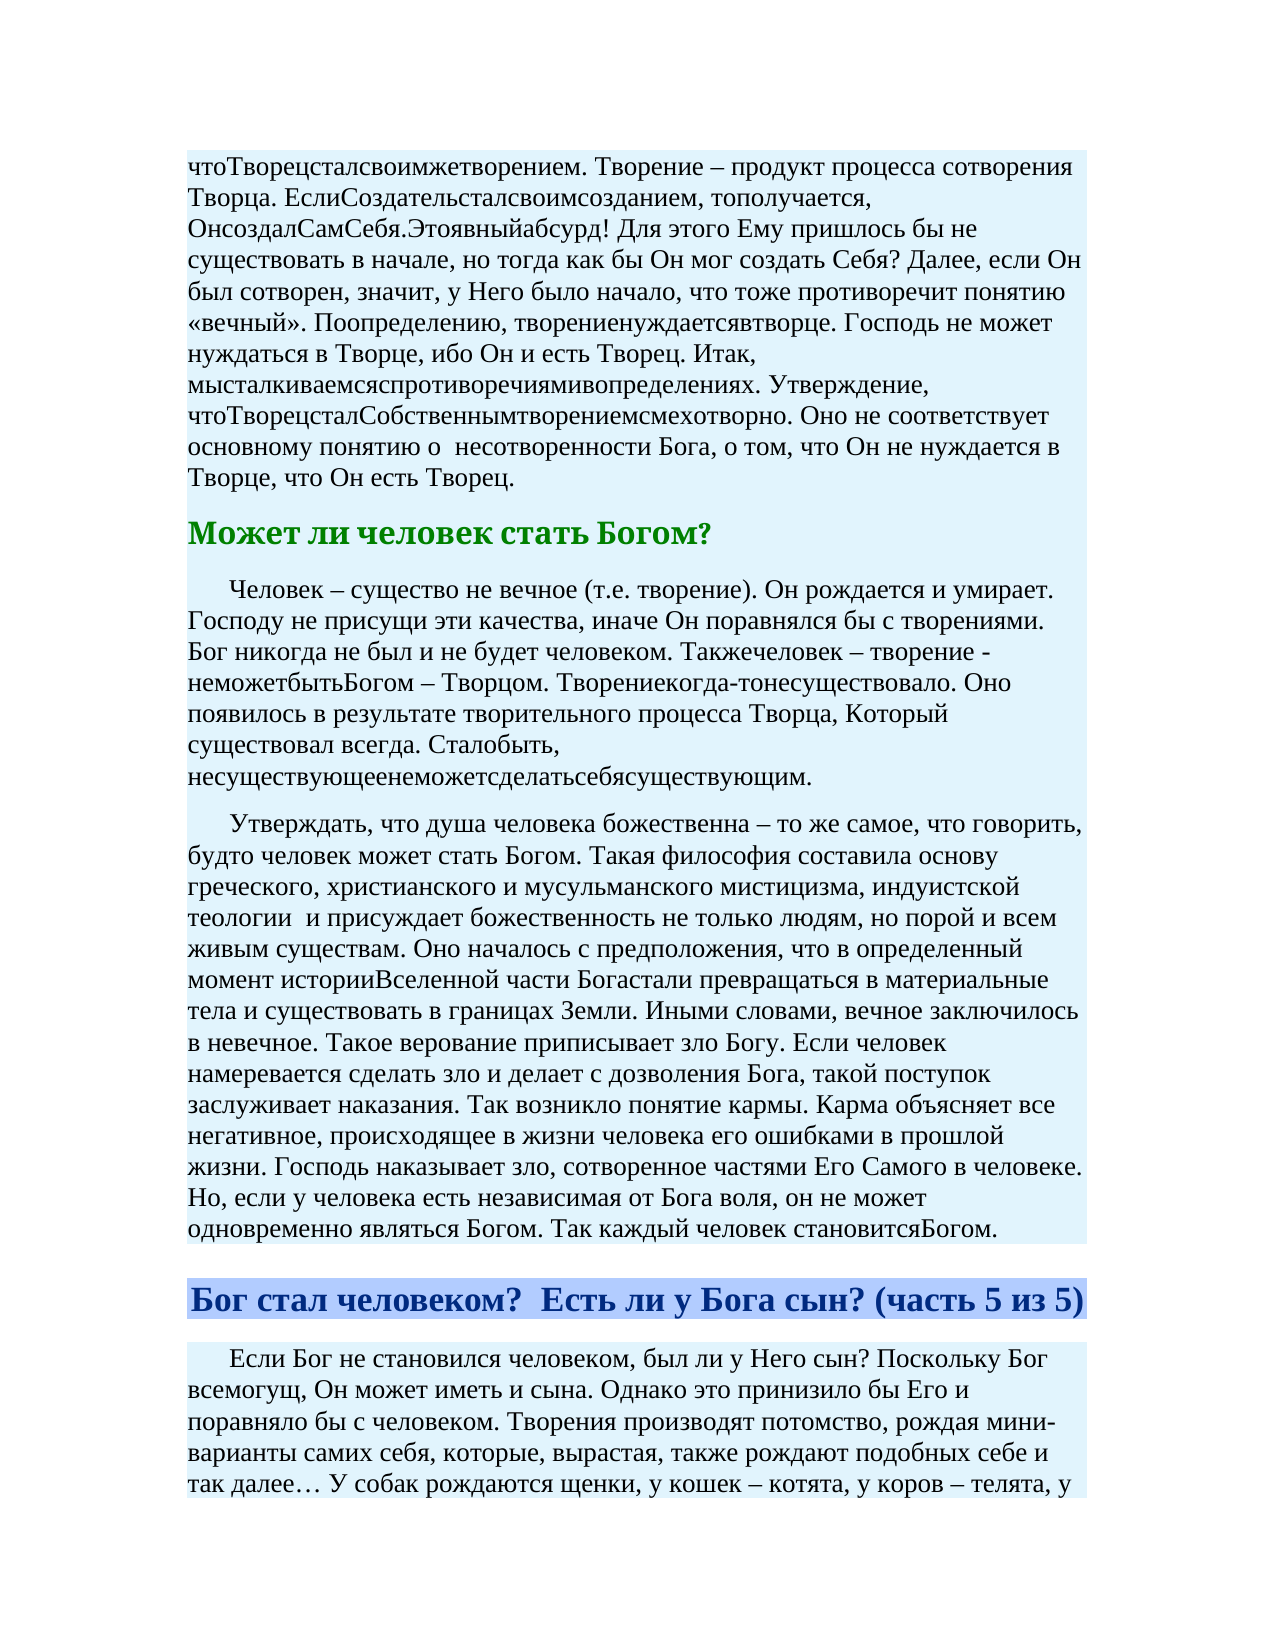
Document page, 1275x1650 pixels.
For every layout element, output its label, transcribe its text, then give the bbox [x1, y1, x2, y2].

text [187, 1342, 1087, 1498]
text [187, 150, 1087, 493]
text Утверждать, что душа человека божественна – то же самое, что говорить, будто человек может стать Богом. Такая философия составила основу греческого, христианского и мусульманского мистицизма, индуистской теологии и присуждает божественность не только людям, но порой и всем живым существам. Оно началось с предположения, что в определенный момент историиВселенной части Богастали превращаться в материальные тела и существовать в границах Земли. Иными словами, вечное заключилось в невечное. Такое верование приписывает зло Богу. Если человек намеревается сделать зло и делает с дозволения Бога, такой поступок заслуживает наказания. Так возникло понятие кармы. Карма объясняет все негативное, происходящее в жизни человека его ошибками в прошлой жизни. Господь наказывает зло, сотворенное частями Его Самого в человеке. Но, если у человека есть независимая от Бога воля, он не может одновременно являться Богом. Так каждый человек становитсяБогом. [187, 808, 1087, 1244]
subtitle Бог стал человеком? Есть ли у Бога сын? (часть 5 из 5) [187, 1278, 1087, 1319]
subtitle Может ли человек стать Богом? [187, 516, 1087, 552]
text Человек – существо не вечное (т.е. творение). Он рождается и умирает. Господу не присущи эти качества, иначе Он поравнялся бы с творениями. Бог никогда не был и не будет человеком. Такжечеловек – творение - неможетбытьБогом – Творцом. Творениекогда-тонесуществовало. Оно появилось в результате творительного процесса Творца, Который существовал всегда. Сталобыть, несуществующеенеможетсделатьсебясуществующим. [187, 573, 1087, 791]
